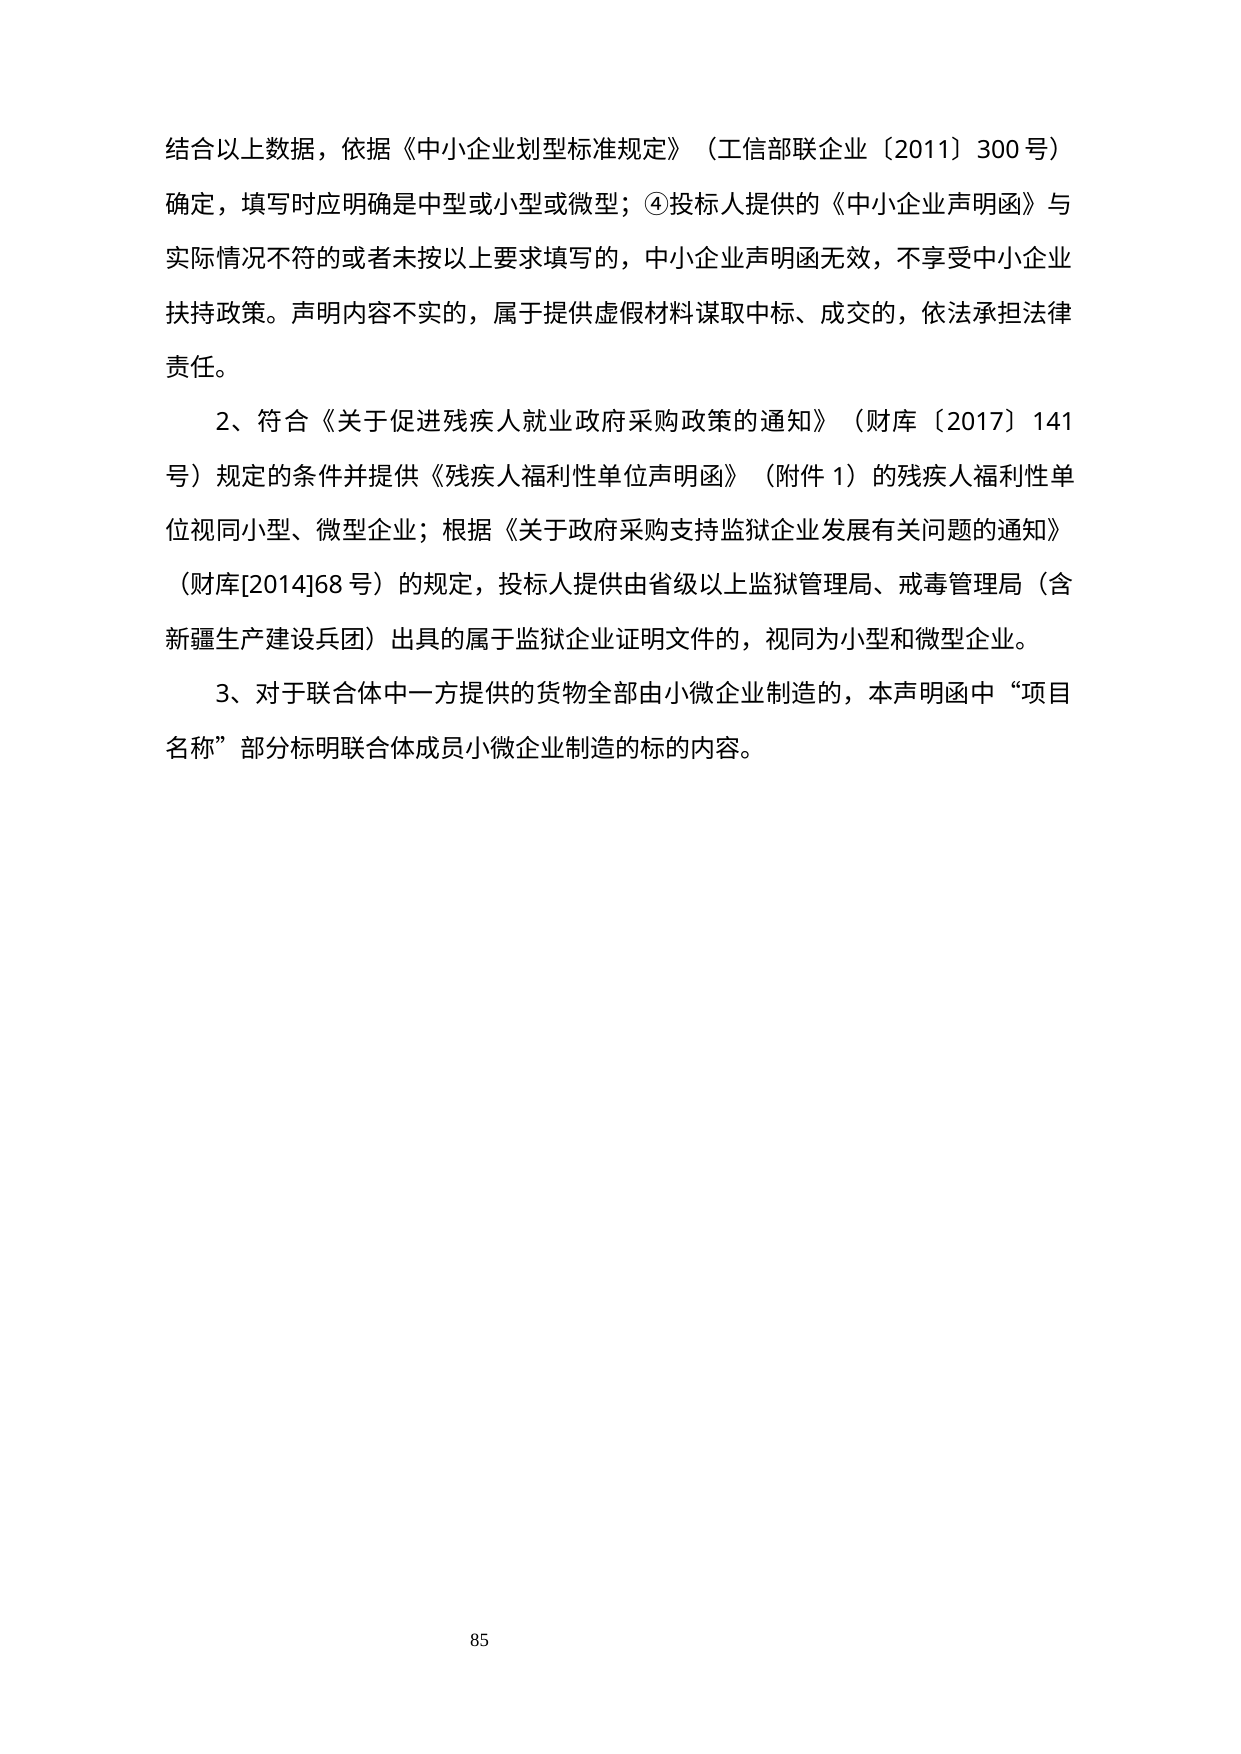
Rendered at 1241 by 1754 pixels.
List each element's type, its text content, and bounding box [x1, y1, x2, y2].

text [165, 130, 1075, 384]
text 3、对于联合体中一方提供的货物全部由小微企业制造的，本声明函中“项目名称”部分标明联合体成员小微企业制造的标的内容。 [165, 674, 1075, 764]
text 2、符合《关于促进残疾人就业政府采购政策的通知》（财库〔2017〕141号）规定的条件并提供《残疾人福利性单位声明函》（附件1）的残疾人福利性单位视同小型、微型企业；根据《关于政府采购支持监狱企业发展有关问题的通知》（财库[2014]68号）的规定，投标人提供由省级以上监狱管理局、戒毒管理局（含新疆生产建设兵团）出具的属于监狱企业证明文件的，视同为小型和微型企业。 [165, 402, 1075, 656]
